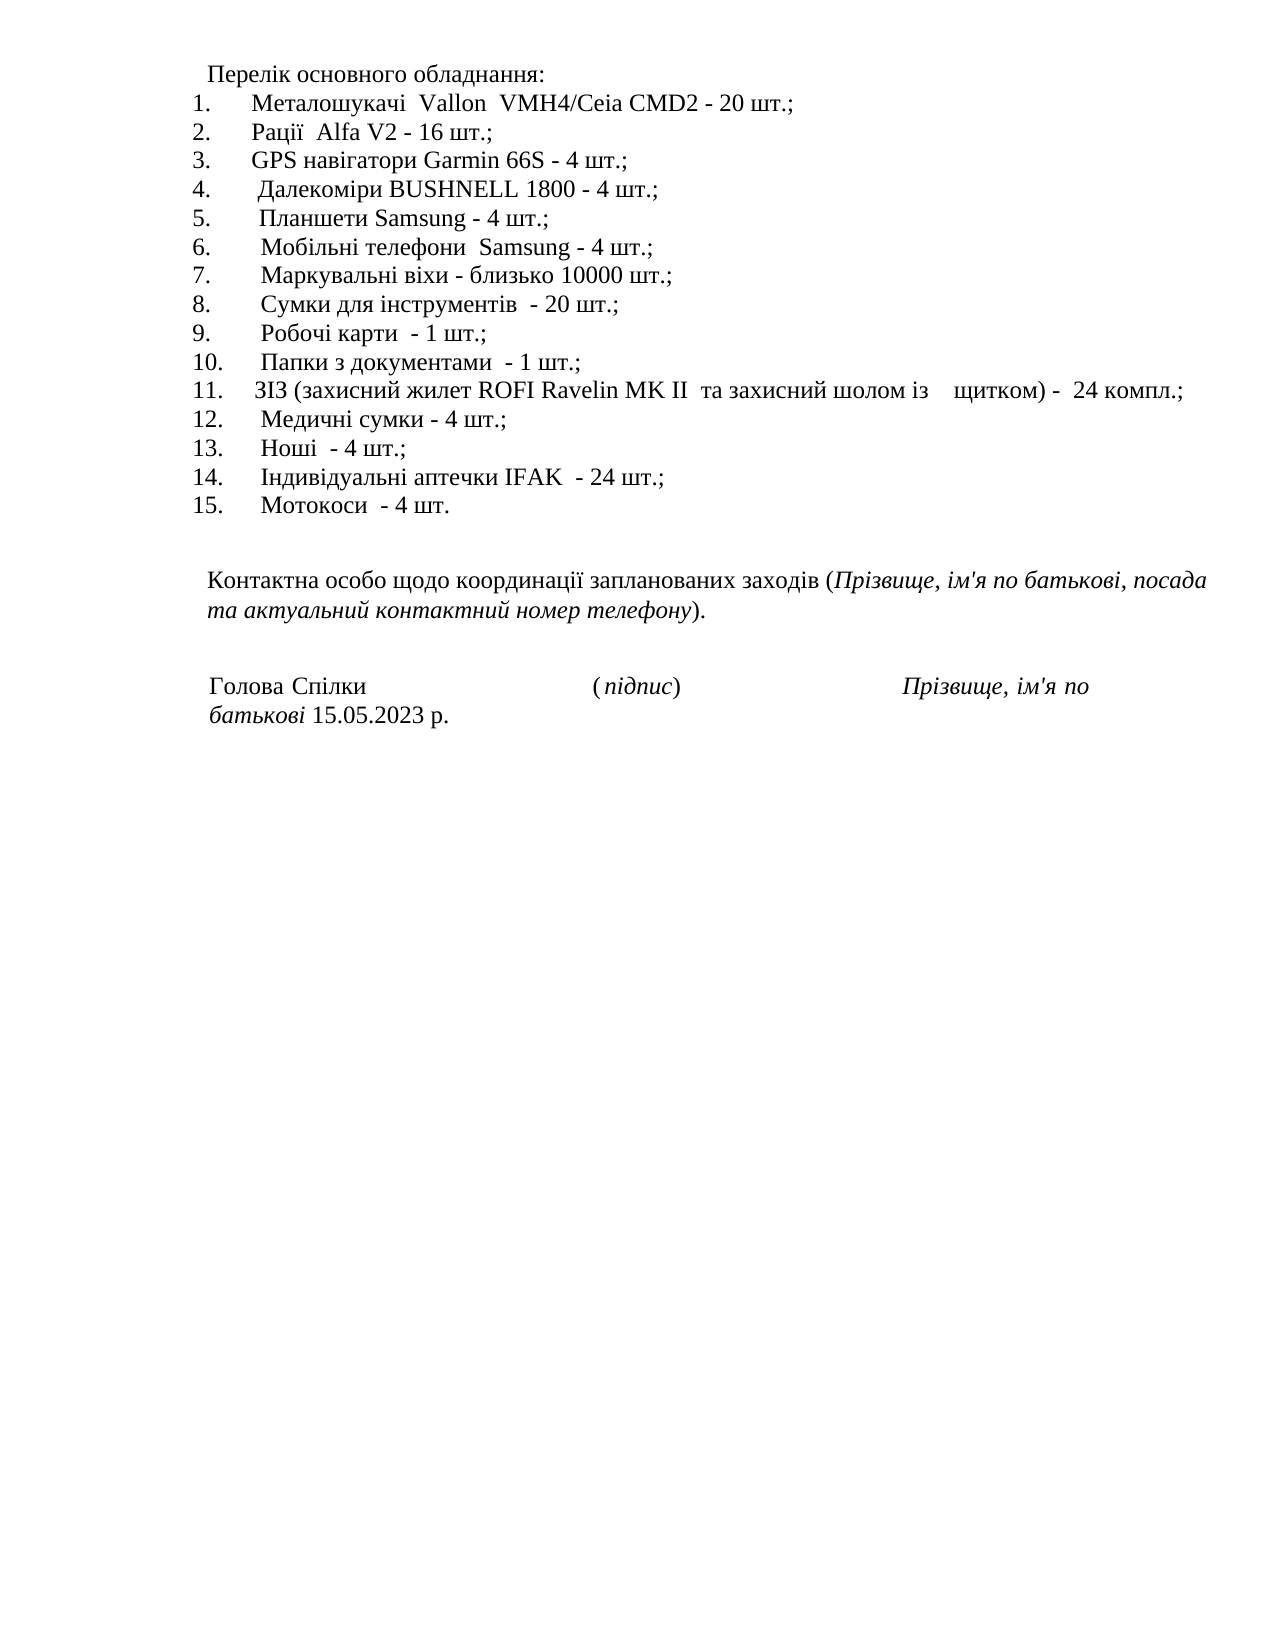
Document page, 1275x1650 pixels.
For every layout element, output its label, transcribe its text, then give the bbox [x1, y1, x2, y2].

text Контактна особо щодо координації запланованих заходів (Прізвище, ім'я по батькові, посада та актуальний контактний номер телефону). [207, 565, 1211, 624]
list Маркувальні віхи - близько 10000 шт.; [192, 260, 1213, 289]
list Медичні сумки - 4 шт.; [192, 404, 1213, 433]
list Ноші - 4 шт.; [192, 433, 1213, 462]
list Далекоміри BUSHNELL 1800 - 4 шт.; [192, 174, 1213, 203]
list Рації Alfa V2 - 16 шт.; [192, 117, 1213, 145]
list ЗІЗ (захисний жилет ROFI Ravelin MK II та захисний шолом із щитком) - 24 компл.; [192, 375, 1213, 404]
text Перелік основного обладнання: [207, 59, 1213, 88]
list Сумки для інструментів - 20 шт.; [192, 289, 1213, 318]
list Папки з документами - 1 шт.; [192, 347, 1213, 375]
list Робочі карти - 1 шт.; [192, 318, 1213, 347]
list GPS навігатори Garmin 66S - 4 шт.; [192, 145, 1213, 174]
list Індивідуальні аптечки IFAK - 24 шт.; [192, 462, 1213, 490]
text Голова Спілки (підпис) Прізвище, ім'я по батькові 15.05.2023 р. [209, 671, 1092, 729]
list Металошукачі Vallon VMH4/Ceia CMD2 - 20 шт.; [192, 88, 1213, 117]
list Планшети Samsung - 4 шт.; [192, 203, 1213, 232]
list Мотокоси - 4 шт. [192, 490, 1213, 519]
list Мобільні телефони Samsung - 4 шт.; [192, 232, 1213, 260]
